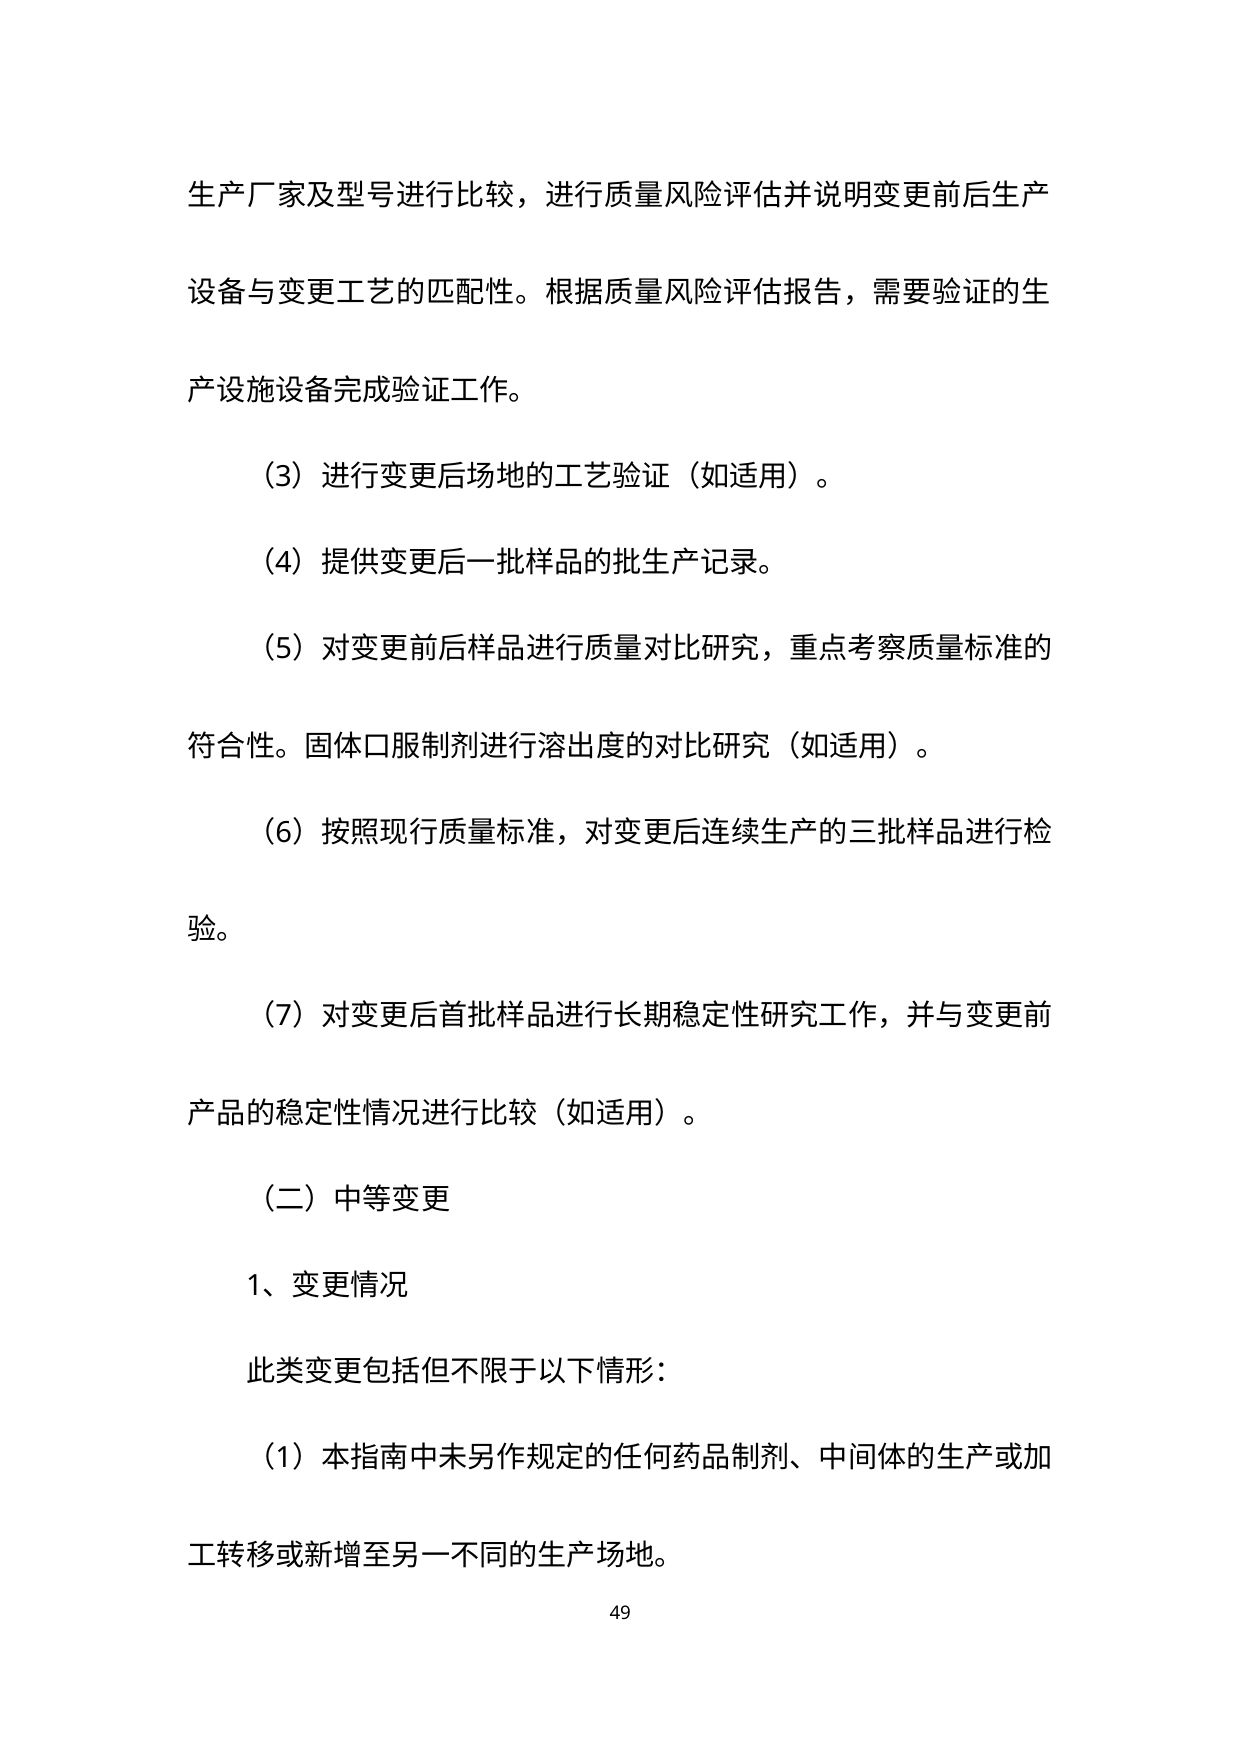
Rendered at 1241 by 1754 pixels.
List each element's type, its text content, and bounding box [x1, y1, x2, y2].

text 此类变更包括但不限于以下情形： [187, 1336, 1053, 1401]
text （二）中等变更 [187, 1164, 1053, 1229]
text （6）按照现行质量标准，对变更后连续生产的三批样品进行检验。 [187, 797, 1053, 959]
text （4）提供变更后一批样品的批生产记录。 [187, 527, 1053, 592]
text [187, 160, 1053, 420]
text （3）进行变更后场地的工艺验证（如适用）。 [187, 441, 1053, 506]
text （7）对变更后首批样品进行长期稳定性研究工作，并与变更前产品的稳定性情况进行比较（如适用）。 [187, 981, 1053, 1143]
text （5）对变更前后样品进行质量对比研究，重点考察质量标准的符合性。固体口服制剂进行溶出度的对比研究（如适用）。 [187, 613, 1053, 776]
text 1、变更情况 [187, 1250, 1053, 1315]
text （1）本指南中未另作规定的任何药品制剂、中间体的生产或加工转移或新增至另一不同的生产场地。 [187, 1423, 1053, 1585]
